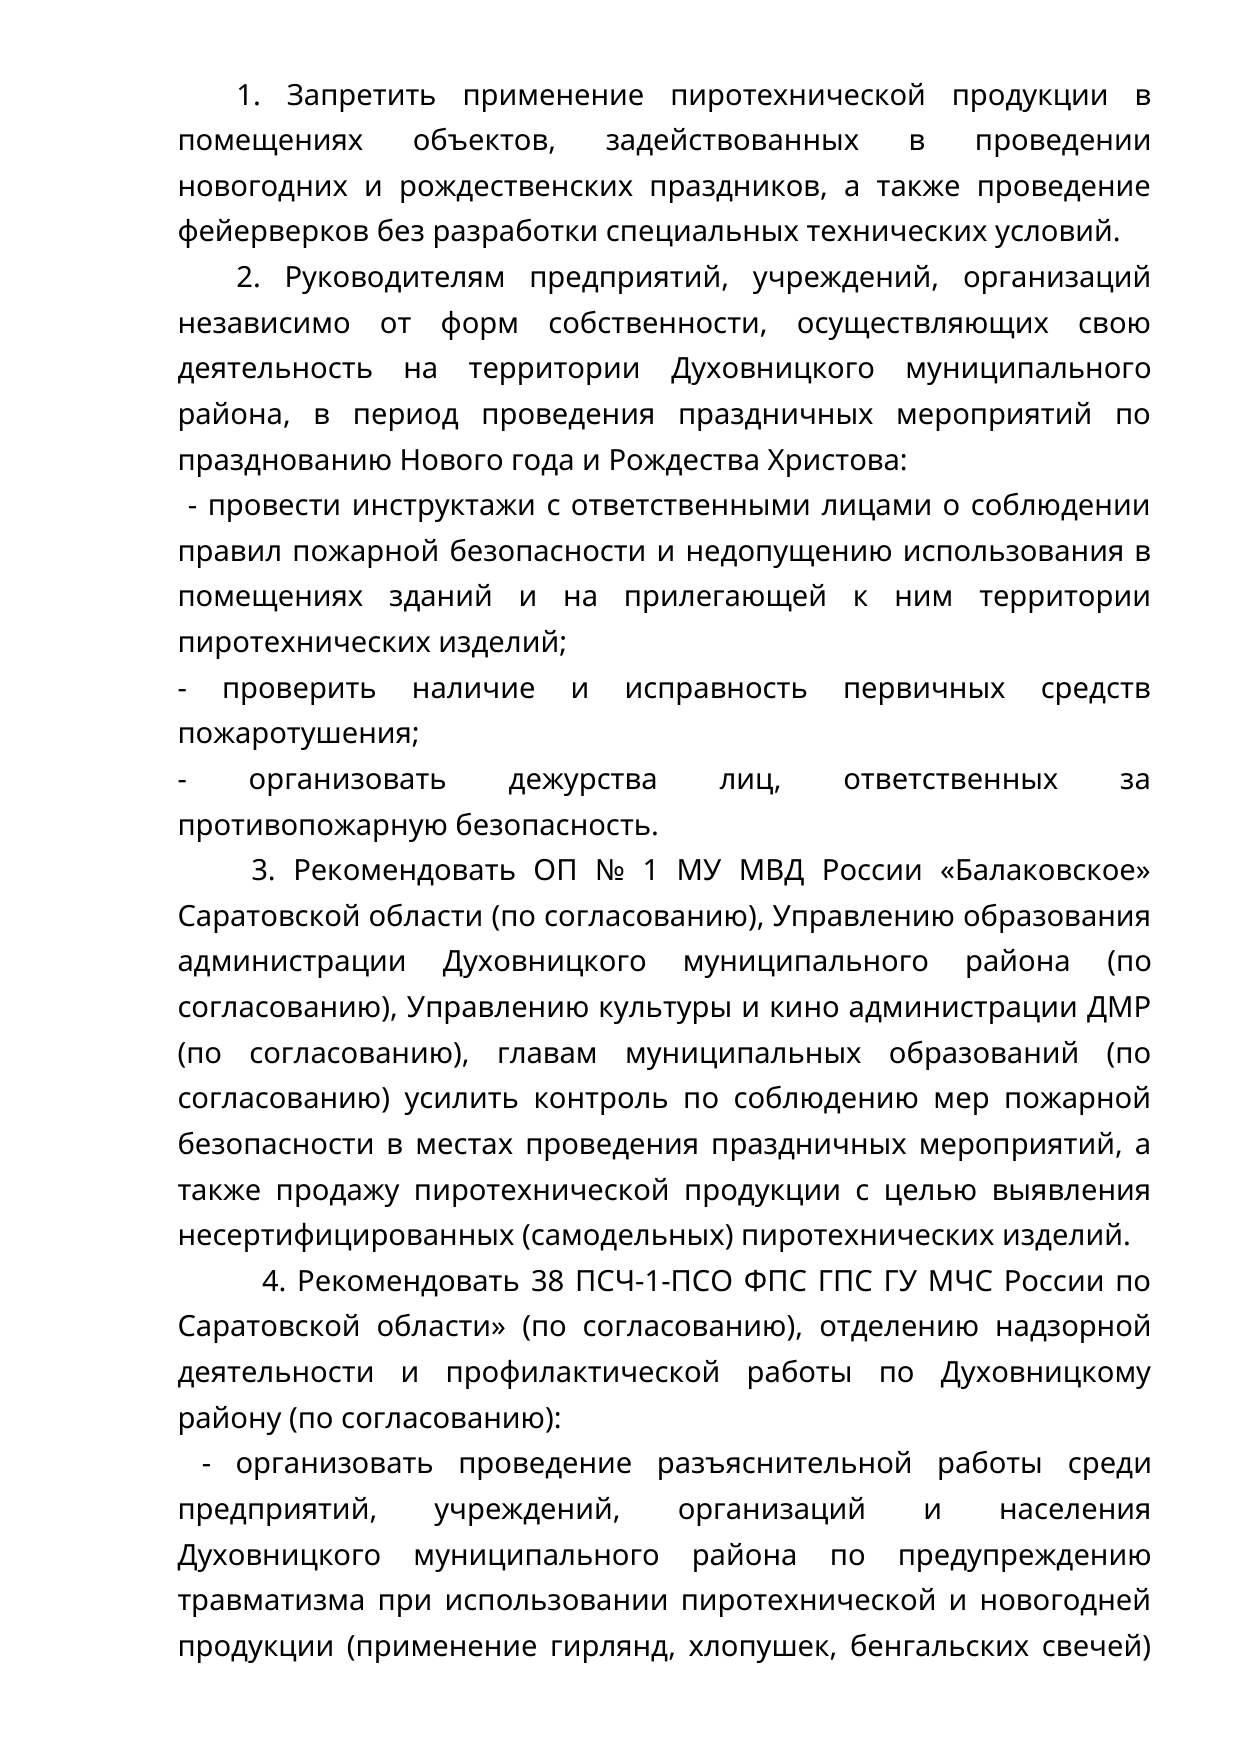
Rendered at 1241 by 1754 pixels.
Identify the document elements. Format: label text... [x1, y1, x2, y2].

text - проверить наличие и исправность первичных средств пожаротушения; [177, 667, 1152, 752]
text 4. Рекомендовать 38 ПСЧ-1-ПСО ФПС ГПС ГУ МЧС России по Саратовской области» (по согласованию), отделению надзорной деятельности и профилактической работы по Духовницкому району (по согласованию): [177, 1260, 1152, 1437]
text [177, 1443, 1152, 1665]
text 1. Запретить применение пиротехнической продукции в помещениях объектов, задействованных в проведении новогодних и рождественских праздников, а также проведение фейерверков без разработки специальных технических условий. [177, 74, 1152, 250]
text - организовать дежурства лиц, ответственных за противопожарную безопасность. [177, 758, 1152, 843]
text 3. Рекомендовать ОП № 1 МУ МВД России «Балаковское» Саратовской области (по согласованию), Управлению образования администрации Духовницкого муниципального района (по согласованию), Управлению культуры и кино администрации ДМР (по согласованию), главам муниципальных образований (по согласованию) усилить контроль по соблюдению мер пожарной безопасности в местах проведения праздничных мероприятий, а также продажу пиротехнической продукции с целью выявления несертифицированных (самодельных) пиротехнических изделий. [177, 849, 1152, 1254]
text 2. Руководителям предприятий, учреждений, организаций независимо от форм собственности, осуществляющих свою деятельность на территории Духовницкого муниципального района, в период проведения праздничных мероприятий по празднованию Нового года и Рождества Христова: [177, 256, 1152, 478]
text - провести инструктажи с ответственными лицами о соблюдении правил пожарной безопасности и недопущению использования в помещениях зданий и на прилегающей к ним территории пиротехнических изделий; [177, 484, 1152, 661]
